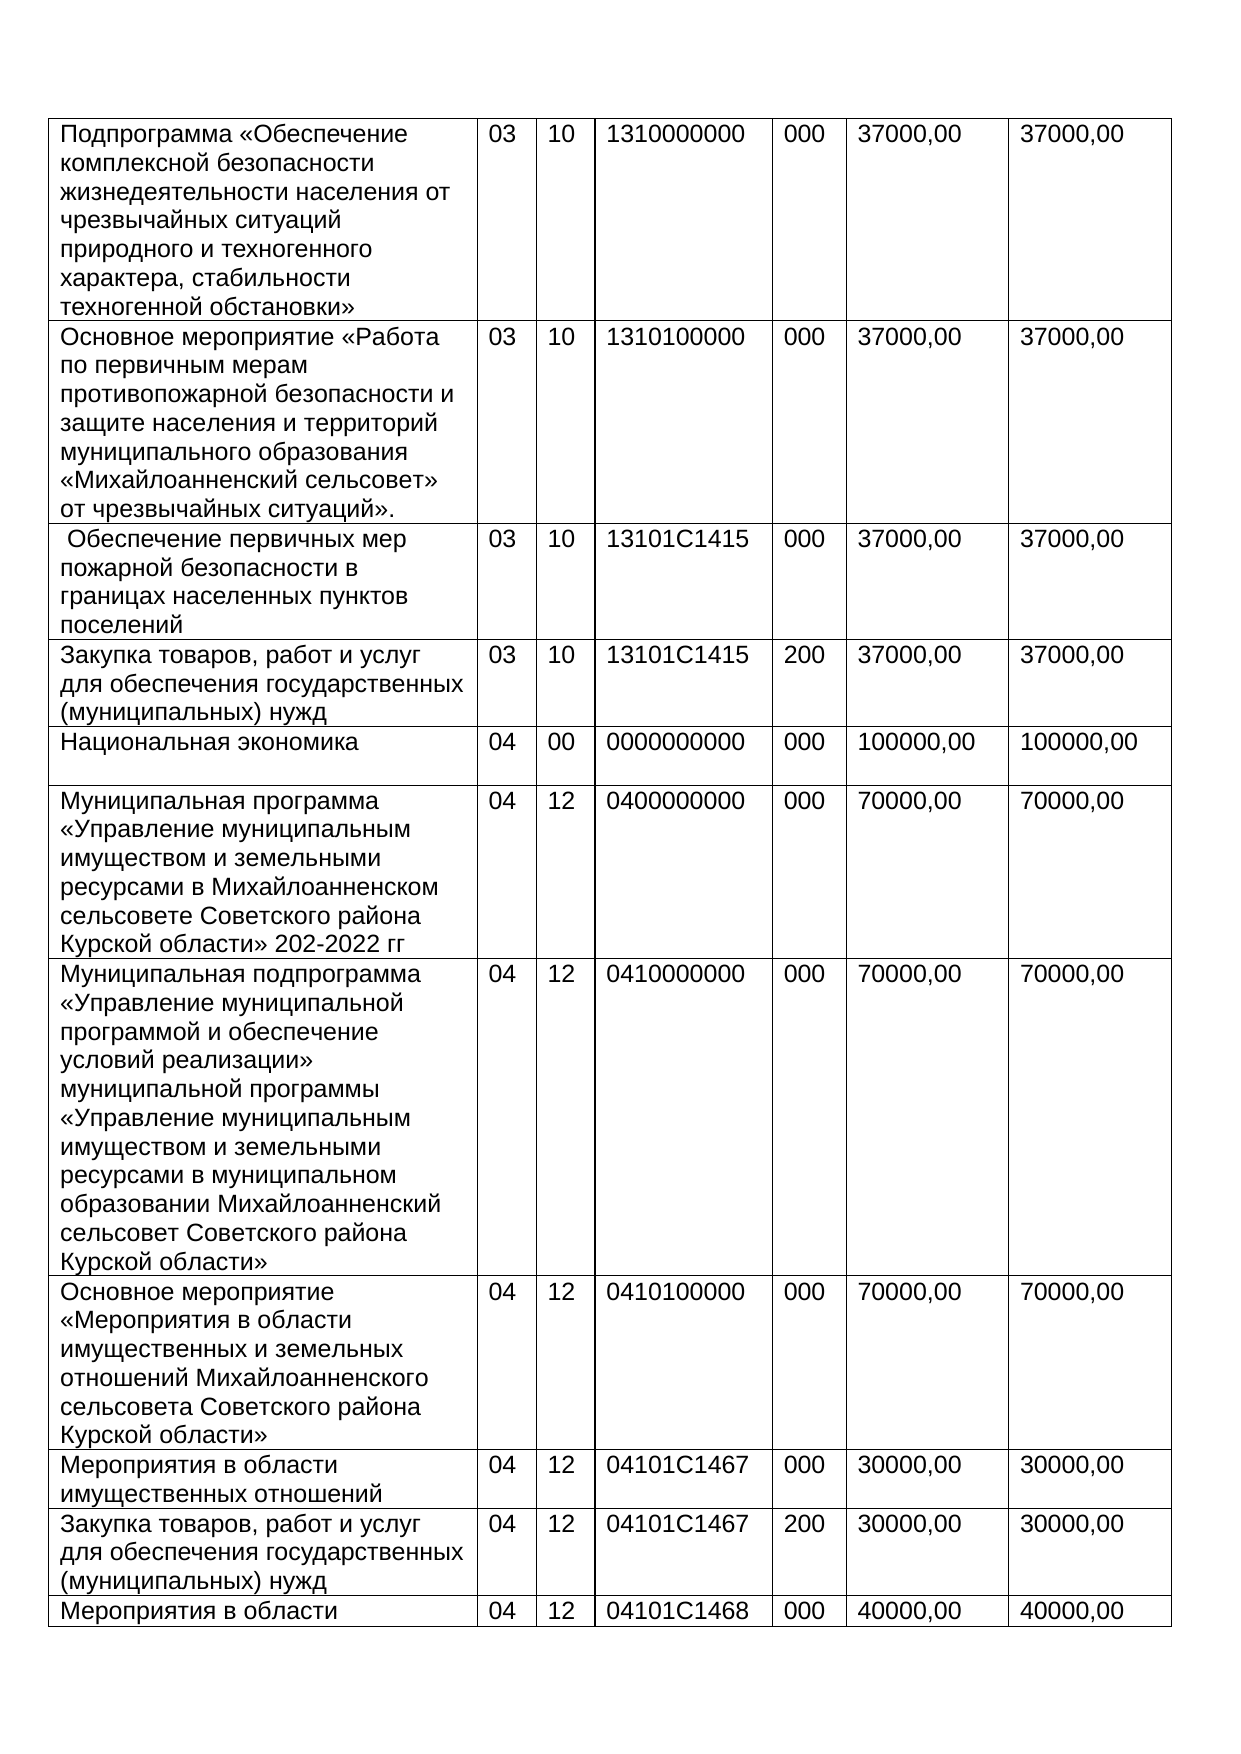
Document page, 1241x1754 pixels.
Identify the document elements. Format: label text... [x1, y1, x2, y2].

table_cell 000 [773, 524, 846, 639]
table_cell 30000,00 [847, 1450, 1008, 1507]
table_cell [49, 1596, 477, 1626]
table_cell 000 [773, 1450, 846, 1507]
table_cell 03 [478, 119, 536, 320]
table_cell 13101С1415 [596, 640, 772, 726]
table_cell 37000,00 [847, 321, 1008, 523]
table_cell 000 [773, 959, 846, 1275]
table_cell 37000,00 [1009, 119, 1171, 320]
table_cell 37000,00 [1009, 524, 1171, 639]
table_cell 12 [537, 1450, 594, 1507]
table_cell 000 [773, 786, 846, 958]
table_cell 04101С1467 [596, 1450, 772, 1507]
table_cell 04101С1468 [596, 1596, 772, 1626]
table_cell 200 [773, 640, 846, 726]
table_cell 0000000000 [596, 727, 772, 784]
table_cell 04 [478, 1509, 536, 1595]
table_cell 100000,00 [1009, 727, 1171, 784]
table_cell 37000,00 [1009, 640, 1171, 726]
table_cell 03 [478, 640, 536, 726]
table_cell 12 [537, 959, 594, 1275]
table_cell 04 [478, 1596, 536, 1626]
table_cell 1310100000 [596, 321, 772, 523]
table_cell 000 [773, 321, 846, 523]
table_cell 30000,00 [1009, 1509, 1171, 1595]
table_cell 30000,00 [1009, 1450, 1171, 1507]
table_cell 70000,00 [1009, 786, 1171, 958]
table_cell 10 [537, 321, 594, 523]
table_cell 70000,00 [1009, 1276, 1171, 1449]
table_cell 10 [537, 119, 594, 320]
table_cell 0410000000 [596, 959, 772, 1275]
table_cell 37000,00 [1009, 321, 1171, 523]
table_cell 13101С1415 [596, 524, 772, 639]
table_cell Закупка товаров, работ и услуг для обеспечения государственных (муниципальных) нужд [49, 640, 477, 726]
table_cell 000 [773, 727, 846, 784]
table_cell 70000,00 [1009, 959, 1171, 1275]
table_cell 04 [478, 786, 536, 958]
table_cell 40000,00 [1009, 1596, 1171, 1626]
table_cell 00 [537, 727, 594, 784]
table_cell 12 [537, 1596, 594, 1626]
table_cell 0400000000 [596, 786, 772, 958]
table_cell Национальная экономика [49, 727, 477, 784]
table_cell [49, 1509, 477, 1595]
table_cell 12 [537, 1509, 594, 1595]
table_cell Обеспечение первичных мер пожарной безопасности в границах населенных пунктов поселений [49, 524, 477, 639]
table_cell Основное мероприятие «Мероприятия в области имущественных и земельных отношений Михайлоанненского сельсовета Советского района Курской области» [49, 1276, 477, 1449]
table_cell 04101С1467 [596, 1509, 772, 1595]
table_cell 03 [478, 321, 536, 523]
table_cell Муниципальная подпрограмма «Управление муниципальной программой и обеспечение условий реализации» муниципальной программы «Управление муниципальным имуществом и земельными ресурсами в муниципальном образовании Михайлоанненский сельсовет Советского района Курской области» [49, 959, 477, 1275]
table_cell Мероприятия в области имущественных отношений [49, 1450, 477, 1507]
table_cell 0410100000 [596, 1276, 772, 1449]
table_cell 000 [773, 1596, 846, 1626]
table_cell 37000,00 [847, 524, 1008, 639]
table_cell 12 [537, 786, 594, 958]
table_cell 100000,00 [847, 727, 1008, 784]
table_cell 000 [773, 1276, 846, 1449]
table_cell 37000,00 [847, 119, 1008, 320]
table_cell 70000,00 [847, 786, 1008, 958]
table_cell 200 [773, 1509, 846, 1595]
table_cell 12 [537, 1276, 594, 1449]
table_cell 000 [773, 119, 846, 320]
table_cell 70000,00 [847, 1276, 1008, 1449]
table_cell 1310000000 [596, 119, 772, 320]
table_cell 40000,00 [847, 1596, 1008, 1626]
table_cell Основное мероприятие «Работа по первичным мерам противопожарной безопасности и защите населения и территорий муниципального образования «Михайлоанненский сельсовет» от чрезвычайных ситуаций». [49, 321, 477, 523]
table_cell 10 [537, 524, 594, 639]
table_cell Муниципальная программа «Управление муниципальным имуществом и земельными ресурсами в Михайлоанненском сельсовете Советского района Курской области» 202-2022 гг [49, 786, 477, 958]
table_cell 10 [537, 640, 594, 726]
table_cell 37000,00 [847, 640, 1008, 726]
table_cell Подпрограмма «Обеспечение комплексной безопасности жизнедеятельности населения от чрезвычайных ситуаций природного и техногенного характера, стабильности техногенной обстановки» [49, 119, 477, 320]
table_cell 70000,00 [847, 959, 1008, 1275]
table_cell 03 [478, 524, 536, 639]
table_cell 04 [478, 959, 536, 1275]
table_cell 04 [478, 727, 536, 784]
table_cell 04 [478, 1450, 536, 1507]
table_cell 04 [478, 1276, 536, 1449]
table_cell 30000,00 [847, 1509, 1008, 1595]
